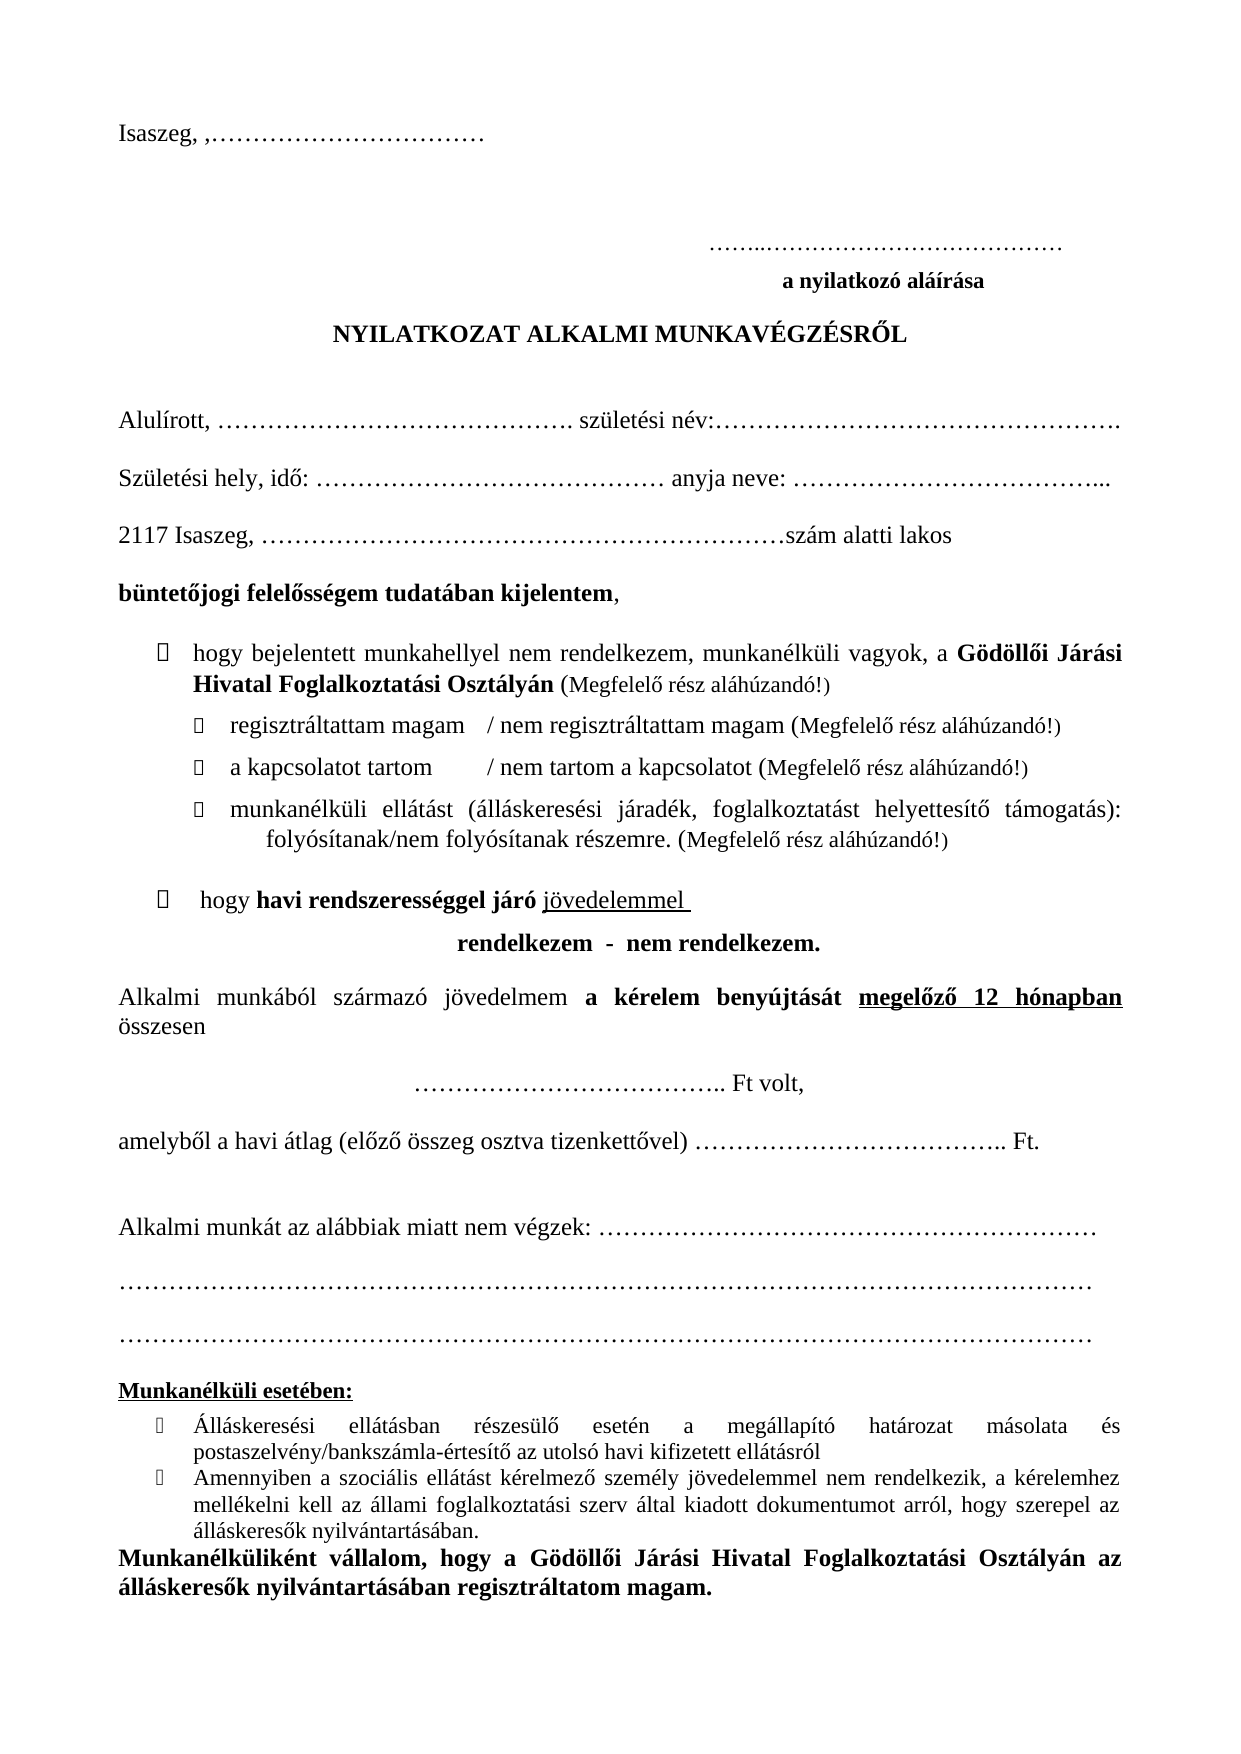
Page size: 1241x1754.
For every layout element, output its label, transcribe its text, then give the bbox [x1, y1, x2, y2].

list Amennyiben a szociális ellátást kérelmező személy jövedelemmel nem rendelkezik, a kérelemhez mellékelni kell az állami foglalkoztatási szerv által kiadott dokumentumot arról, hogy szerepel az álláskeresők nyilvántartásában. [156, 1464, 1122, 1543]
text Munkanélküliként vállalom, hogy a Gödöllői Járási Hivatal Foglalkoztatási Osztályán az álláskeresők nyilvántartásában regisztráltatom magam. [118, 1543, 1122, 1601]
text ……………………………………………………………………………………………………… [118, 1319, 1122, 1348]
text ……………………………….. Ft volt, [118, 1068, 1122, 1097]
list a kapcsolatot tartom / nem tartom a kapcsolatot (Megfelelő rész aláhúzandó!) [192, 752, 1122, 782]
text Alkalmi munkát az alábbiak miatt nem végzek: …………………………………………………… [118, 1212, 1122, 1241]
text rendelkezem - nem rendelkezem. [155, 928, 1122, 957]
list hogy bejelentett munkahellyel nem rendelkezem, munkanélküli vagyok, a Gödöllői Járási Hivatal Foglalkoztatási Osztályán (Megfelelő rész aláhúzandó!) [155, 635, 1122, 698]
list Álláskeresési ellátásban részesülő esetén a megállapító határozat másolata és postaszelvény/bankszámla-értesítő az utolsó havi kifizetett ellátásról [156, 1412, 1122, 1464]
text 2117 Isaszeg, ………………………………………………………szám alatti lakos [118, 520, 1122, 549]
text Születési hely, idő: …………………………………… anyja neve: ………………………………... [118, 463, 1122, 491]
list hogy havi rendszerességgel járó jövedelemmel [155, 882, 1122, 916]
text Munkanélküli esetében: [118, 1377, 1122, 1403]
text amelyből a havi átlag (előző összeg osztva tizenkettővel) ……………………………….. Ft. [118, 1126, 1122, 1154]
text Alulírott, ……………………………………. születési név:…………………………………………. [118, 405, 1122, 434]
list munkanélküli ellátást (álláskeresési járadék, foglalkoztatást helyettesítő támogatás): folyósítanak/nem folyósítanak részemre. (Megfelelő rész aláhúzandó!) [192, 794, 1122, 853]
list regisztráltattam magam / nem regisztráltattam magam (Megfelelő rész aláhúzandó!) [192, 710, 1122, 740]
text a nyilatkozó aláírása [708, 267, 1122, 294]
text ……………………………………………………………………………………………………… [118, 1266, 1122, 1294]
text büntetőjogi felelősségem tudatában kijelentem, [118, 578, 1122, 606]
text Alkalmi munkából származó jövedelmem a kérelem benyújtását megelőző 12 hónapban összesen [118, 982, 1122, 1039]
text Isaszeg, ,…………………………… [118, 118, 1122, 147]
text ……..………………………………… [118, 201, 1122, 255]
text NYILATKOZAT ALKALMI MUNKAVÉGZÉSRŐL [118, 319, 1122, 348]
